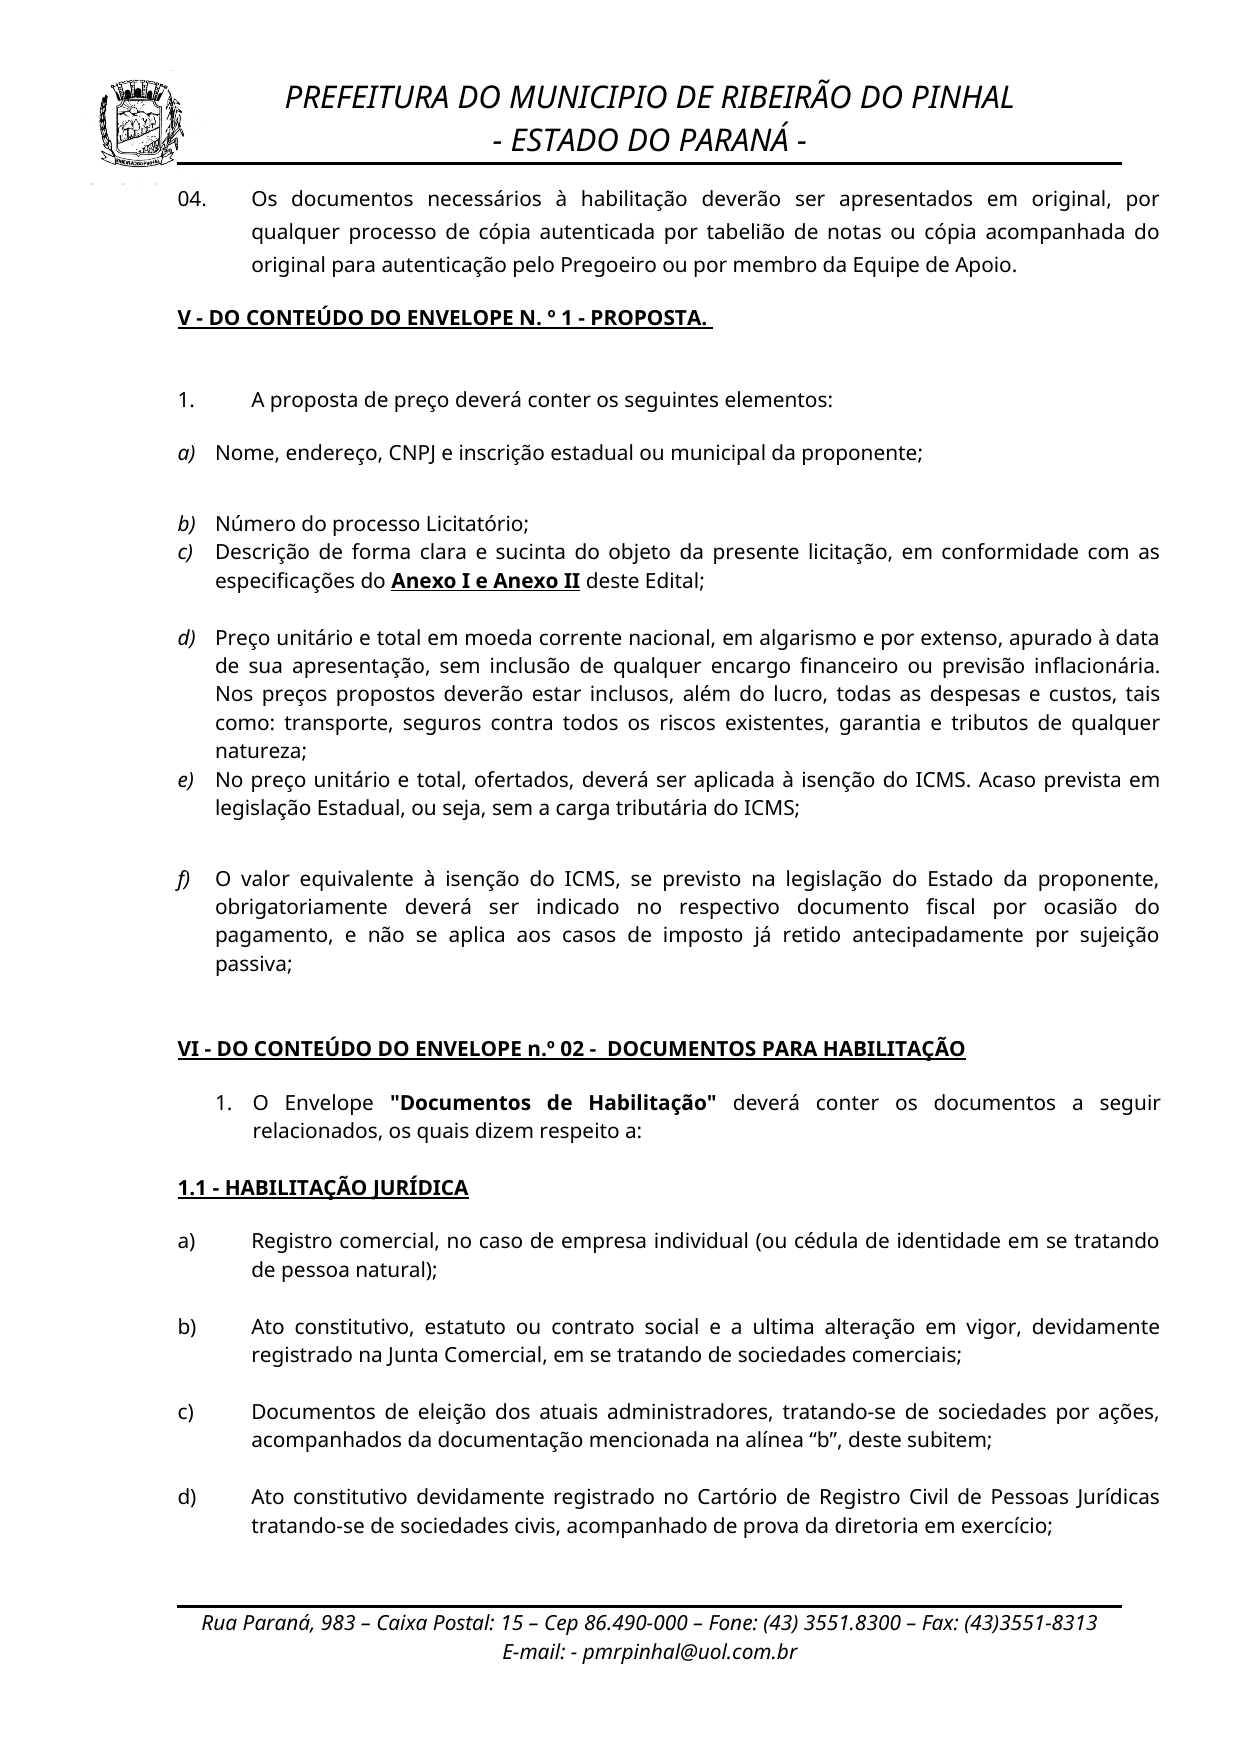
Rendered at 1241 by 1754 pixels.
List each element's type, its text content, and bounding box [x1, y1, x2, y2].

list No preço unitário e total, ofertados, deverá ser aplicada à isenção do ICMS. Acaso prevista em legislação Estadual, ou seja, sem a carga tributária do ICMS; [177, 765, 1161, 822]
text 1. A proposta de preço deverá conter os seguintes elementos: [177, 385, 1161, 413]
subtitle V - DO CONTEÚDO DO ENVELOPE N. º 1 - PROPOSTA. [177, 303, 1161, 332]
text a) Registro comercial, no caso de empresa individual (ou cédula de identidade em se tratando de pessoa natural); [177, 1227, 1161, 1283]
text c) Documentos de eleição dos atuais administradores, tratando-se de sociedades por ações, acompanhados da documentação mencionada na alínea “b”, deste subitem; [177, 1397, 1161, 1454]
list Preço unitário e total em moeda corrente nacional, em algarismo e por extenso, apurado à data de sua apresentação, sem inclusão de qualquer encargo financeiro ou previsão inflacionária. Nos preços propostos deverão estar inclusos, além do lucro, todas as despesas e custos, tais como: transporte, seguros contra todos os riscos existentes, garantia e tributos de qualquer natureza; [177, 623, 1161, 765]
list Descrição de forma clara e sucinta do objeto da presente licitação, em conformidade com as especificações do Anexo I e Anexo II deste Edital; [177, 537, 1161, 594]
list O valor equivalente à isenção do ICMS, se previsto na legislação do Estado da proponente, obrigatoriamente deverá ser indicado no respectivo documento fiscal por ocasião do pagamento, e não se aplica aos casos de imposto já retido antecipadamente por sujeição passiva; [177, 864, 1161, 977]
list Número do processo Licitatório; [177, 509, 1161, 537]
text 1.1 - HABILITAÇÃO JURÍDICA [177, 1173, 1161, 1202]
list O Envelope "Documentos de Habilitação" deverá conter os documentos a seguir relacionados, os quais dizem respeito a: [215, 1088, 1161, 1145]
text VI - DO CONTEÚDO DO ENVELOPE n.º 02 - DOCUMENTOS PARA HABILITAÇÃO [177, 1034, 1161, 1063]
text 04. Os documentos necessários à habilitação deverão ser apresentados em original, por qualquer processo de cópia autenticada por tabelião de notas ou cópia acompanhada do original para autenticação pelo Pregoeiro ou por membro da Equipe de Apoio. [177, 184, 1161, 278]
list Nome, endereço, CNPJ e inscrição estadual ou municipal da proponente; [177, 438, 1161, 467]
picture [83, 65, 202, 185]
text d) Ato constitutivo devidamente registrado no Cartório de Registro Civil de Pessoas Jurídicas tratando-se de sociedades civis, acompanhado de prova da diretoria em exercício; [177, 1482, 1161, 1539]
text b) Ato constitutivo, estatuto ou contrato social e a ultima alteração em vigor, devidamente registrado na Junta Comercial, em se tratando de sociedades comerciais; [177, 1312, 1161, 1369]
